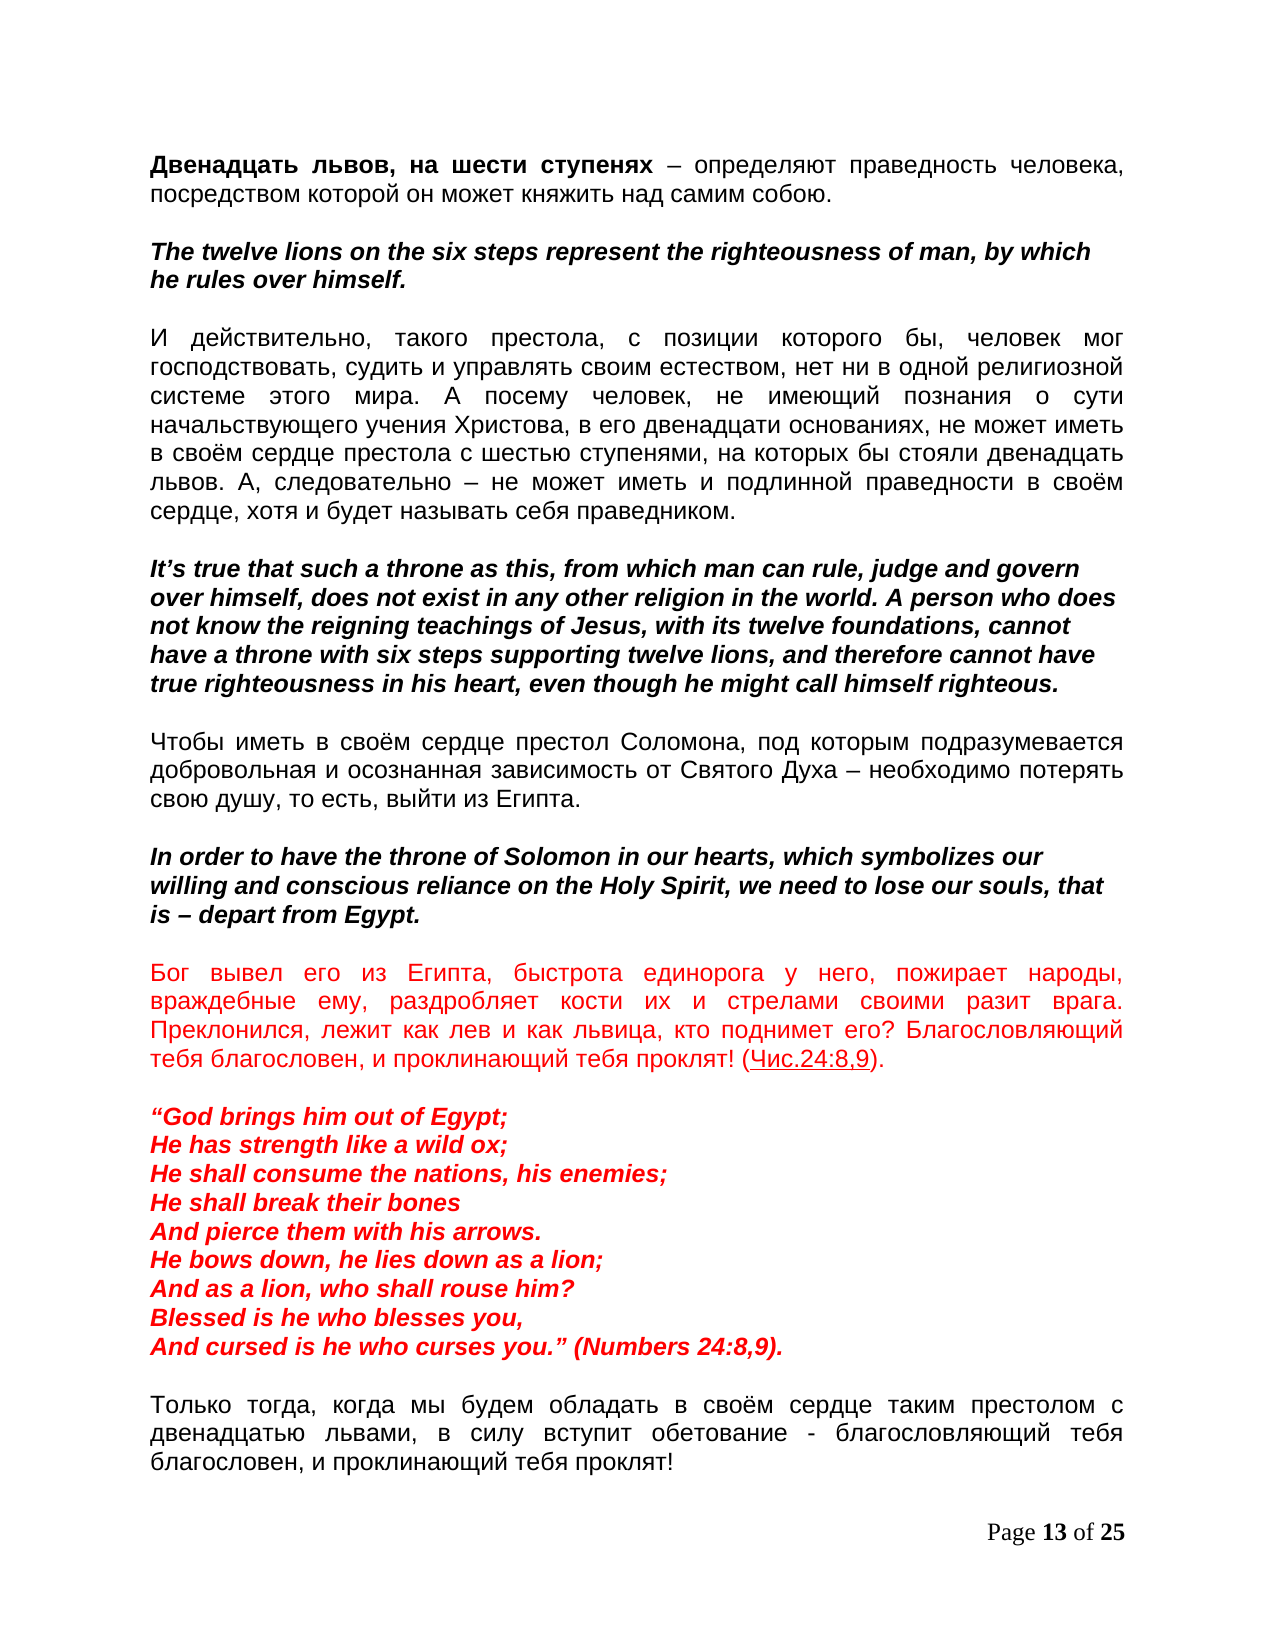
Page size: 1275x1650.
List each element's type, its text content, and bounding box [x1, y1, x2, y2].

text И действительно, такого престола, с позиции которого бы, человек мог господствовать, судить и управлять своим естеством, нет ни в одной религиозной системе этого мира. А посему человек, не имеющий познания о сути начальствующего учения Христова, в его двенадцати основаниях, не может иметь в своём сердце престола с шестью ступенями, на которых бы стояли двенадцать львов. А, следовательно – не может иметь и подлинной праведности в своём сердце, хотя и будет называть себя праведником. [150, 323, 1125, 524]
text The twelve lions on the six steps represent the righteousness of man, by which he rules over himself. [150, 237, 1125, 294]
text Бог вывел его из Египта, быстрота единорога у него, пожирает народы, враждебные ему, раздробляет кости их и стрелами своими разит врага. Преклонился, лежит как лев и как львица, кто поднимет его? Благословляющий тебя благословен, и проклинающий тебя проклят! (Чис.24:8,9). [150, 957, 1125, 1072]
text Только тогда, когда мы будем обладать в своём сердце таким престолом с двенадцатью львами, в силу вступит обетование - благословляющий тебя благословен, и проклинающий тебя проклят! [150, 1389, 1125, 1476]
text Blessed is he who blesses you, And cursed is he who curses you.” (Numbers 24:8,9). [150, 1303, 1125, 1360]
text In order to have the throne of Solomon in our hearts, which symbolizes our willing and conscious reliance on the Holy Spirit, we need to lose our souls, that is – depart from Egypt. [150, 842, 1125, 928]
text “God brings him out of Egypt; He has strength like a wild ox; He shall consume the nations, his enemies; He shall break their bones And pierce them with his arrows. [150, 1102, 1125, 1245]
text He bows down, he lies down as a lion; And as a lion, who shall rouse him? [150, 1245, 1125, 1303]
text Двенадцать львов, на шести ступенях – определяют праведность человека, посредством которой он может княжить над самим собою. [150, 150, 1125, 207]
text It’s true that such a throne as this, from which man can rule, judge and govern over himself, does not exist in any other religion in the world. A person who does not know the reigning teachings of Jesus, with its twelve foundations, cannot have a throne with six steps supporting twelve lions, and therefore cannot have true righteousness in his heart, even though he might call himself righteous. [150, 554, 1125, 697]
text Чтобы иметь в своём сердце престол Соломона, под которым подразумевается добровольная и осознанная зависимость от Святого Духа – необходимо потерять свою душу, то есть, выйти из Египта. [150, 727, 1125, 813]
